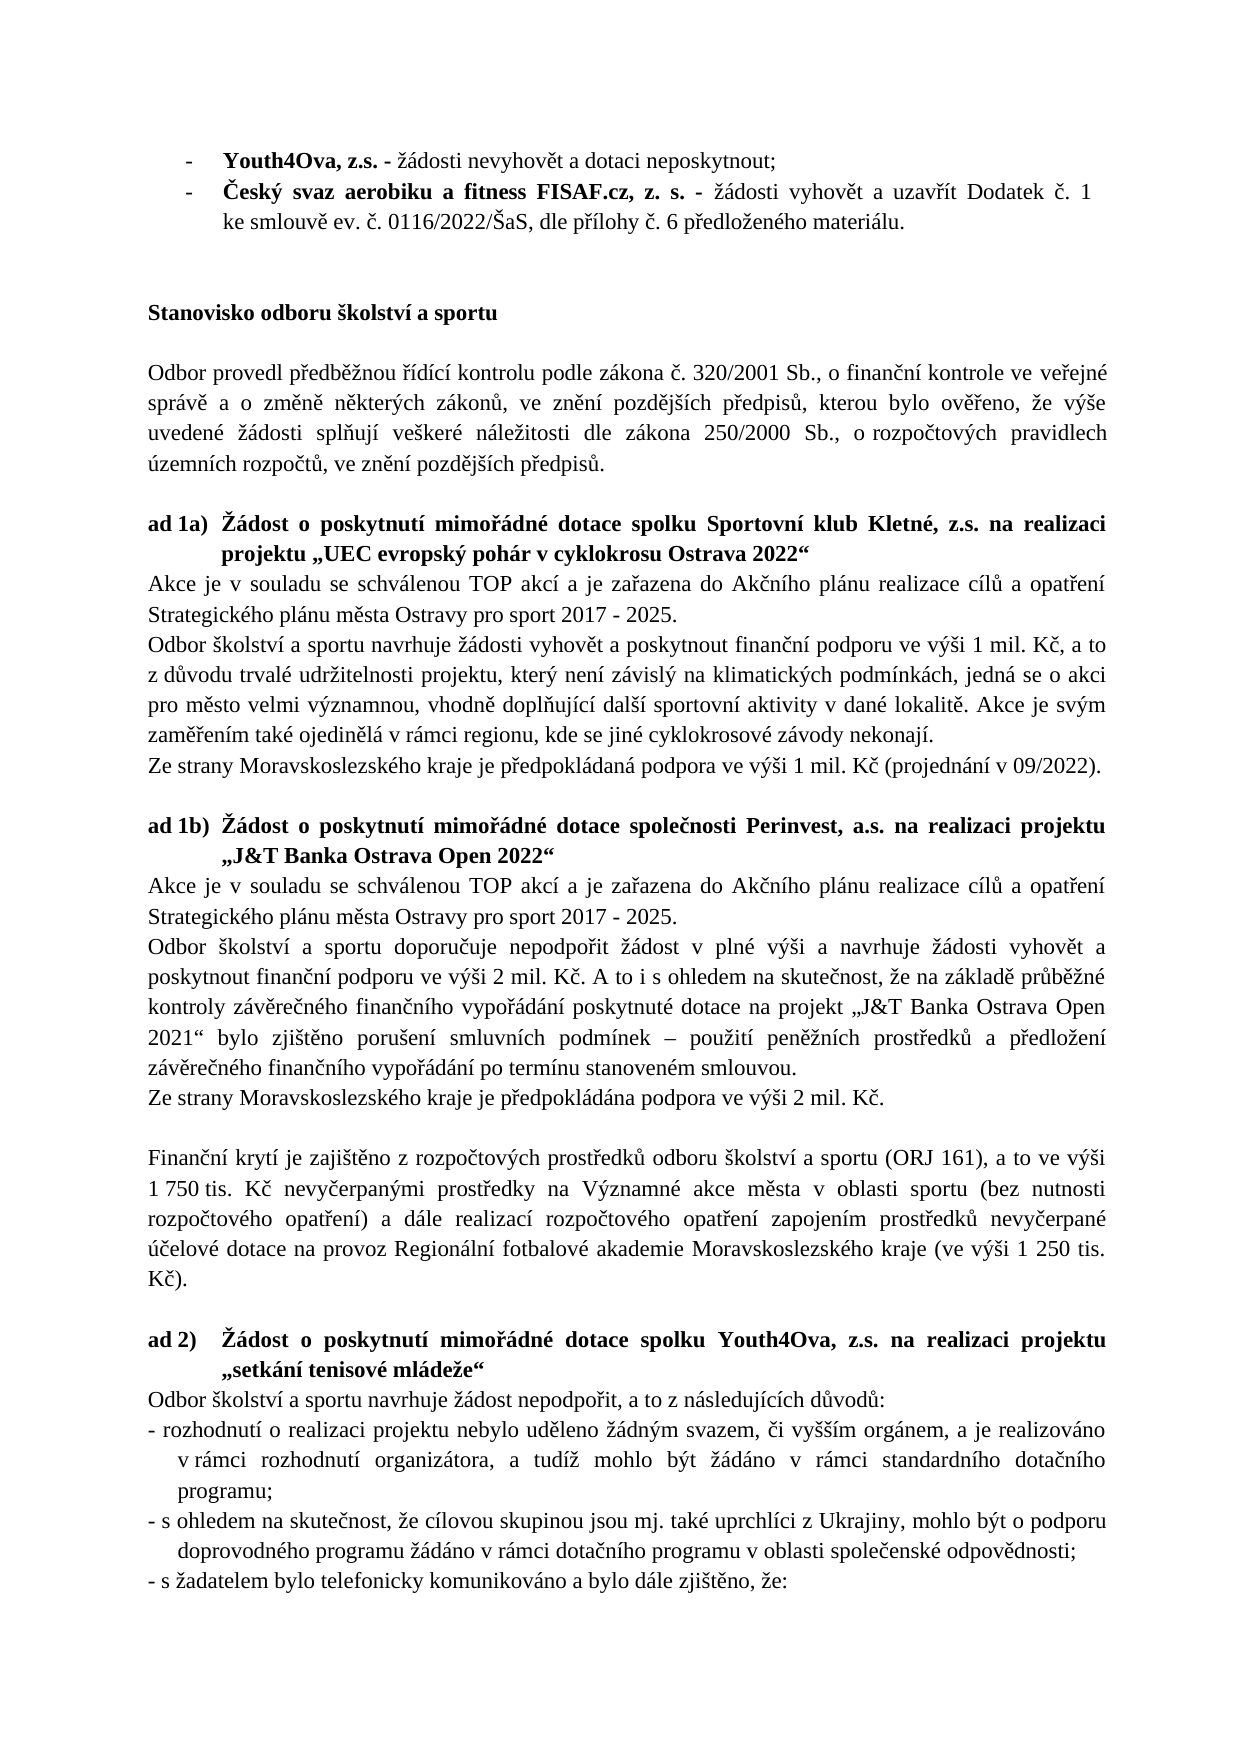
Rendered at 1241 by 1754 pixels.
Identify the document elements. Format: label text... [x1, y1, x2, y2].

text Odbor školství a sportu navrhuje žádosti vyhovět a poskytnout finanční podporu ve výši 1 mil. Kč, a to z důvodu trvalé udržitelnosti projektu, který není závislý na klimatických podmínkách, jedná se o akci pro město velmi významnou, vhodně doplňující další sportovní aktivity v dané lokalitě. Akce je svým zaměřením také ojedinělá v rámci regionu, kde se jiné cyklokrosové závody nekonají. [148, 631, 1107, 748]
text Ze strany Moravskoslezského kraje je předpokládána podpora ve výši 2 mil. Kč. [148, 1084, 1107, 1110]
text Odbor školství a sportu doporučuje nepodpořit žádost v plné výši a navrhuje žádosti vyhovět a poskytnout finanční podporu ve výši 2 mil. Kč. A to i s ohledem na skutečnost, že na základě průběžné kontroly závěrečného finančního vypořádání poskytnuté dotace na projekt „J&T Banka Ostrava Open 2021“ bylo zjištěno porušení smluvních podmínek – použití peněžních prostředků a předložení závěrečného finančního vypořádání po termínu stanoveném smlouvou. [148, 933, 1107, 1080]
text - s žadatelem bylo telefonicky komunikováno a bylo dále zjištěno, že: [148, 1567, 1107, 1594]
text ad 2) Žádost o poskytnutí mimořádné dotace spolku Youth4Ova, z.s. na realizaci projektu „setkání tenisové mládeže“ [148, 1326, 1107, 1382]
text Odbor provedl předběžnou řídící kontrolu podle zákona č. 320/2001 Sb., o finanční kontrole ve veřejné správě a o změně některých zákonů, ve znění pozdějších předpisů, kterou bylo ověřeno, že výše uvedené žádosti splňují veškeré náležitosti dle zákona 250/2000 Sb., o rozpočtových pravidlech územních rozpočtů, ve znění pozdějších předpisů. [148, 359, 1107, 476]
text Stanovisko odboru školství a sportu [148, 299, 1107, 325]
text Akce je v souladu se schválenou TOP akcí a je zařazena do Akčního plánu realizace cílů a opatření Strategického plánu města Ostravy pro sport 2017 - 2025. [148, 873, 1107, 929]
text Akce je v souladu se schválenou TOP akcí a je zařazena do Akčního plánu realizace cílů a opatření Strategického plánu města Ostravy pro sport 2017 - 2025. [148, 571, 1107, 627]
text - rozhodnutí o realizaci projektu nebylo uděleno žádným svazem, či vyšším orgánem, a je realizováno v rámci rozhodnutí organizátora, a tudíž mohlo být žádáno v rámci standardního dotačního programu; [148, 1416, 1107, 1503]
text - s ohledem na skutečnost, že cílovou skupinou jsou mj. také uprchlíci z Ukrajiny, mohlo být o podporu doprovodného programu žádáno v rámci dotačního programu v oblasti společenské odpovědnosti; [148, 1507, 1107, 1563]
text Finanční krytí je zajištěno z rozpočtových prostředků odboru školství a sportu (ORJ 161), a to ve výši 1 750 tis. Kč nevyčerpanými prostředky na Významné akce města v oblasti sportu (bez nutnosti rozpočtového opatření) a dále realizací rozpočtového opatření zapojením prostředků nevyčerpané účelové dotace na provoz Regionální fotbalové akademie Moravskoslezského kraje (ve výši 1 250 tis. Kč). [148, 1144, 1107, 1292]
text ad 1a) Žádost o poskytnutí mimořádné dotace spolku Sportovní klub Kletné, z.s. na realizaci projektu „UEC evropský pohár v cyklokrosu Ostrava 2022“ [148, 510, 1107, 567]
list Youth4Ova, z.s. - žádosti nevyhovět a dotaci neposkytnout; [185, 148, 1093, 174]
text Ze strany Moravskoslezského kraje je předpokládaná podpora ve výši 1 mil. Kč (projednání v 09/2022). [148, 752, 1107, 778]
list Český svaz aerobiku a fitness FISAF.cz, z. s. - žádosti vyhovět a uzavřít Dodatek č. 1 ke smlouvě ev. č. 0116/2022/ŠaS, dle přílohy č. 6 předloženého materiálu. [185, 178, 1093, 234]
text Odbor školství a sportu navrhuje žádost nepodpořit, a to z následujících důvodů: [148, 1386, 1107, 1412]
text ad 1b) Žádost o poskytnutí mimořádné dotace společnosti Perinvest, a.s. na realizaci projektu „J&T Banka Ostrava Open 2022“ [148, 812, 1107, 869]
